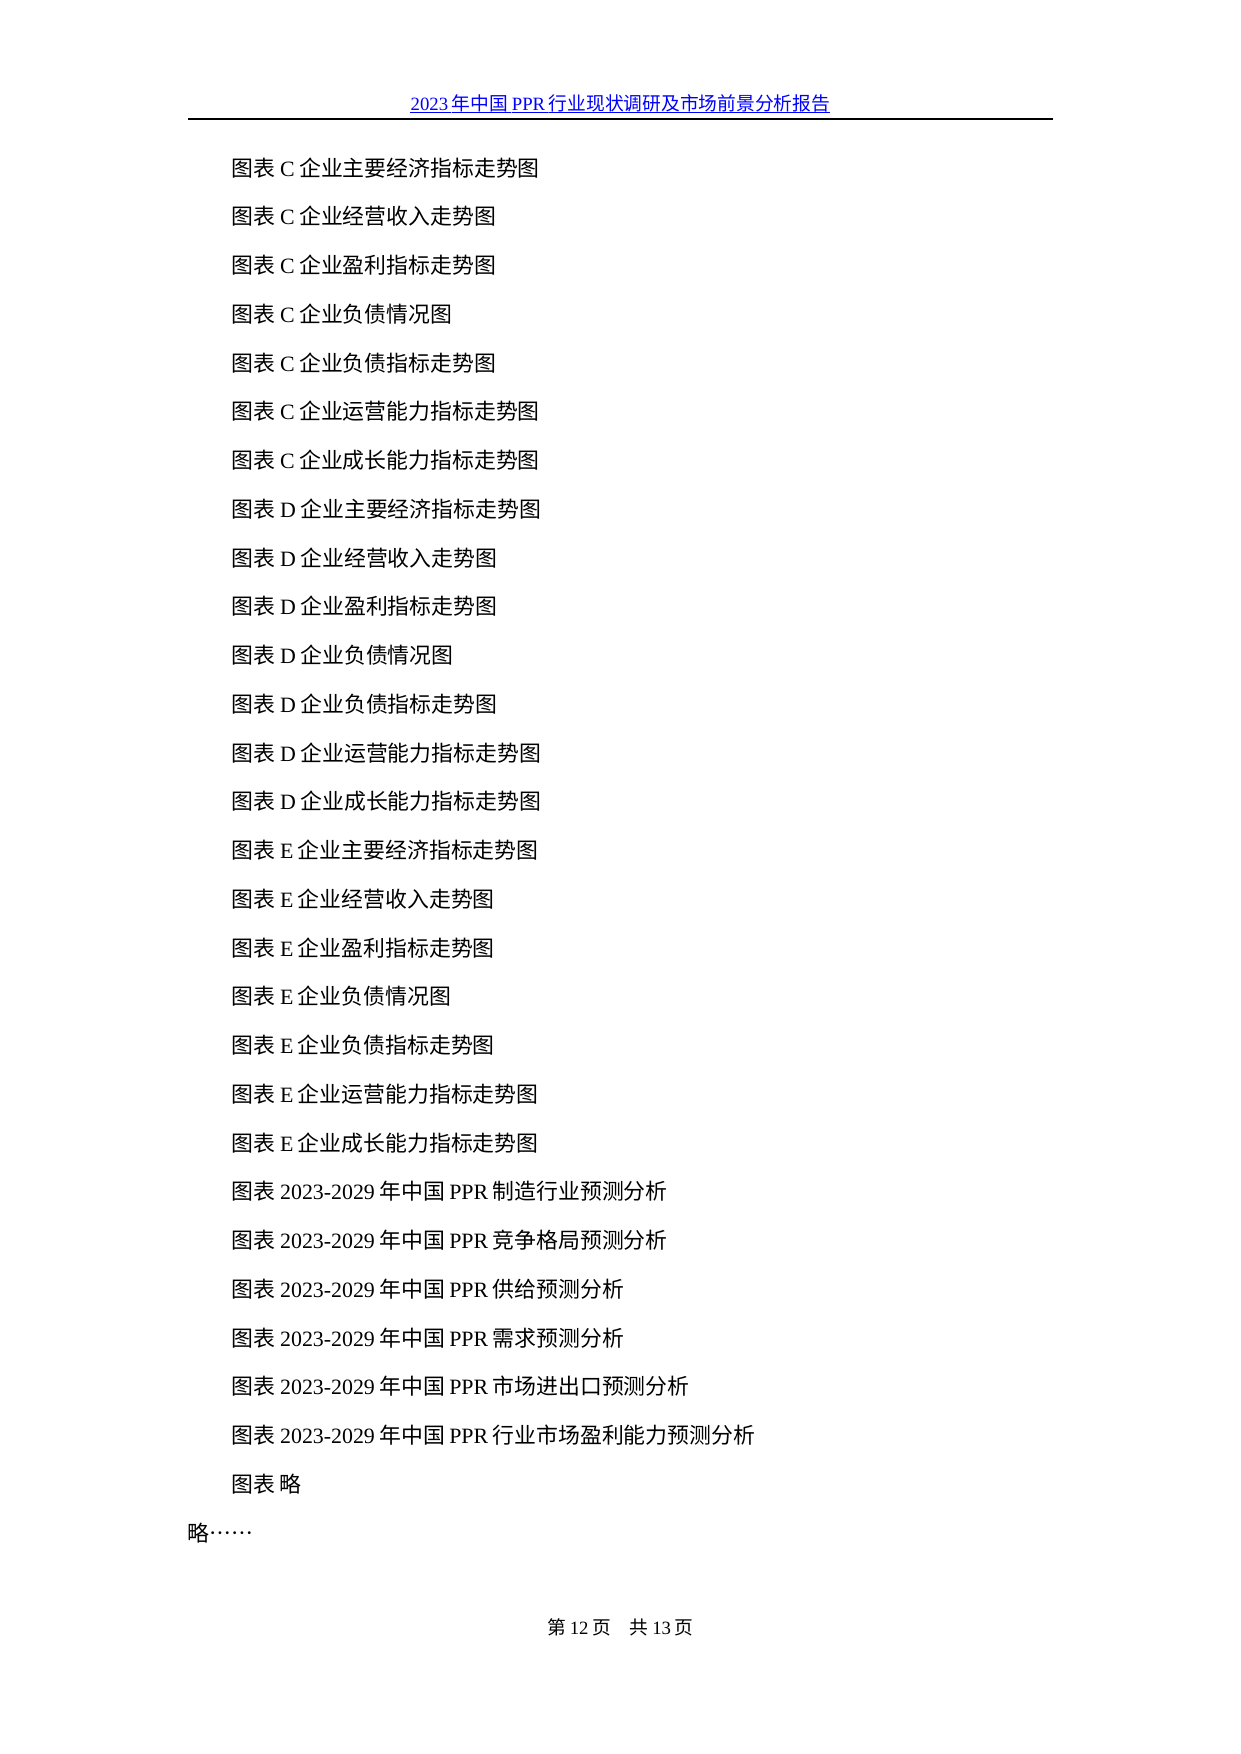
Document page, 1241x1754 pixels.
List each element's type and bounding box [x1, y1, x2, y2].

text [187, 150, 1053, 1548]
